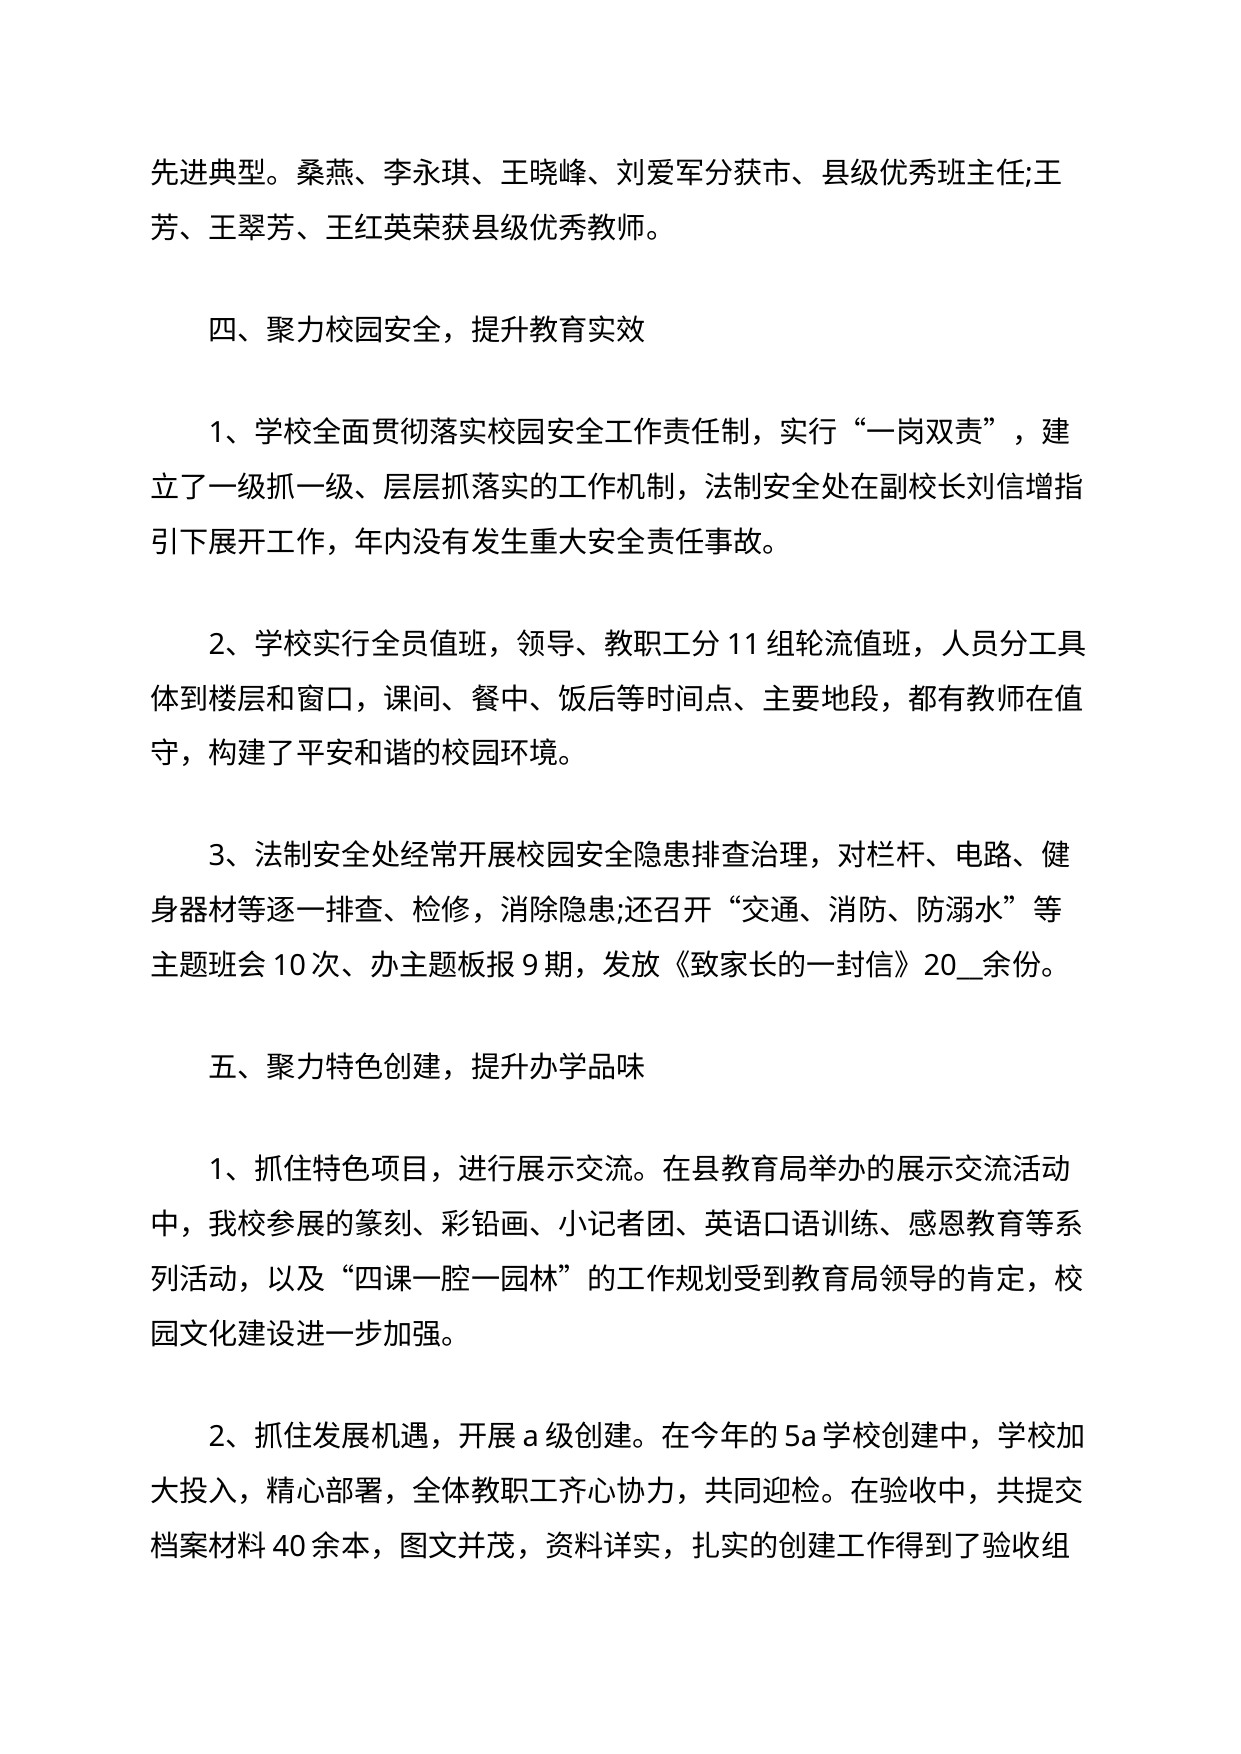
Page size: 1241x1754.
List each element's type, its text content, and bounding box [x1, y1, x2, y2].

text 3、法制安全处经常开展校园安全隐患排查治理，对栏杆、电路、健身器材等逐一排查、检修，消除隐患;还召开“交通、消防、防溺水”等主题班会10次、办主题板报9期，发放《致家长的一封信》20__余份。 [150, 832, 1090, 984]
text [150, 150, 1090, 247]
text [150, 1412, 1090, 1564]
text 1、学校全面贯彻落实校园安全工作责任制，实行“一岗双责”，建立了一级抓一级、层层抓落实的工作机制，法制安全处在副校长刘信增指引下展开工作，年内没有发生重大安全责任事故。 [150, 408, 1090, 561]
text 五、聚力特色创建，提升办学品味 [150, 1044, 1090, 1086]
text 1、抓住特色项目，进行展示交流。在县教育局举办的展示交流活动中，我校参展的篆刻、彩铅画、小记者团、英语口语训练、感恩教育等系列活动，以及“四课一腔一园林”的工作规划受到教育局领导的肯定，校园文化建设进一步加强。 [150, 1146, 1090, 1353]
text 2、学校实行全员值班，领导、教职工分11组轮流值班，人员分工具体到楼层和窗口，课间、餐中、饭后等时间点、主要地段，都有教师在值守，构建了平安和谐的校园环境。 [150, 620, 1090, 772]
text 四、聚力校园安全，提升教育实效 [150, 307, 1090, 349]
